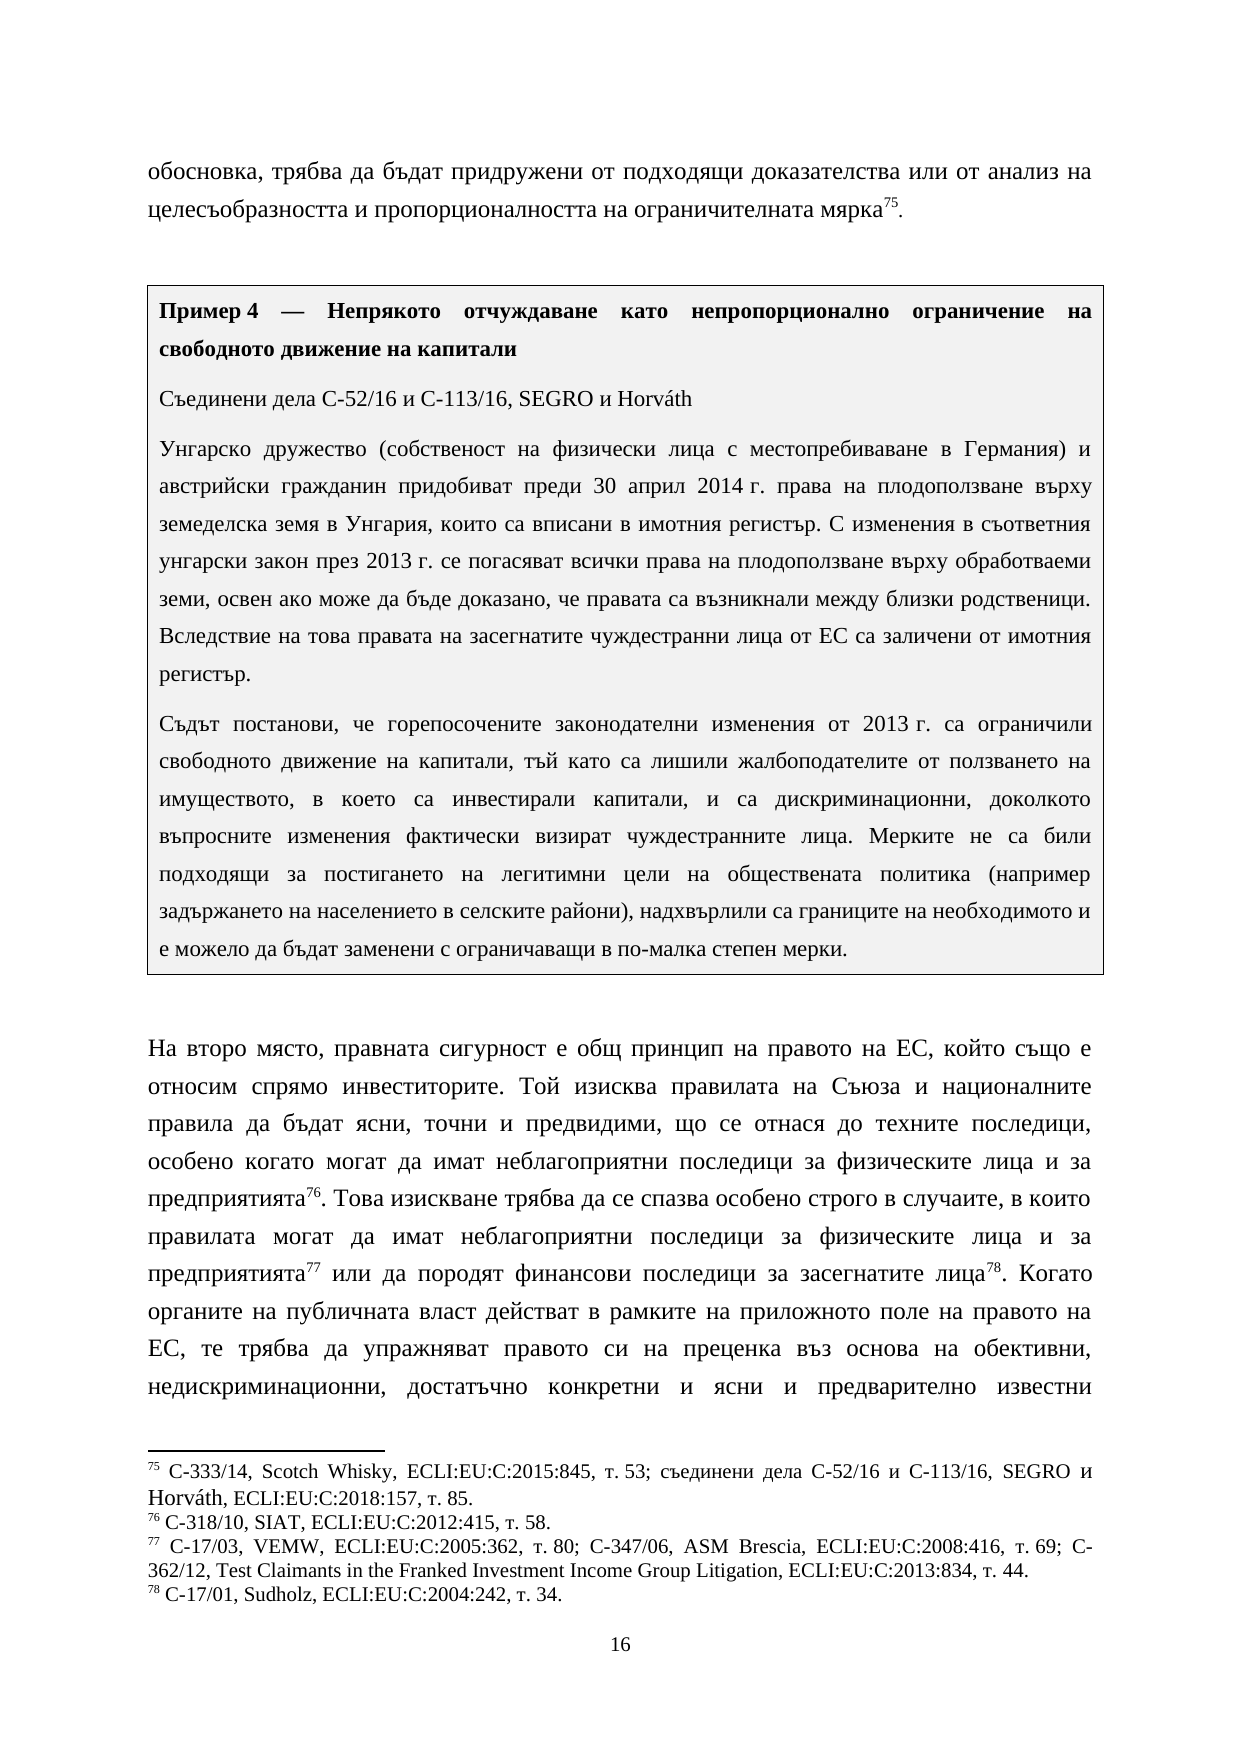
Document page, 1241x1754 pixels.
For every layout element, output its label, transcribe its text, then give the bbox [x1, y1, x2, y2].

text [148, 1025, 1093, 1400]
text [148, 148, 1093, 223]
table_header Пример 4 — Непрякото отчуждаване като непропорционално ограничение на свободното движение на капитали Съединени дела C-52/16 и C-113/16, SEGRO и Horváth Унгарско дружество (собственост на физически лица с местопребиваване в Германия) и австрийски гражданин придобиват преди 30 април 2014 г. права на плодоползване върху земеделска земя в Унгария, които са вписани в имотния регистър. С изменения в съответния унгарски закон през 2013 г. се погасяват всички права на плодоползване върху обработваеми земи, освен ако може да бъде доказано, че правата са възникнали между близки родственици. Вследствие на това правата на засегнатите чуждестранни лица от ЕС са заличени от имотния регистър. Съдът постанови, че горепосочените законодателни изменения от 2013 г. са ограничили свободното движение на капитали, тъй като са лишили жалбоподателите от ползването на имуществото, в което са инвестирали капитали, и са дискриминационни, доколкото въпросните изменения фактически визират чуждестранните лица. Мерките не са били подходящи за постигането на легитимни цели на обществената политика (например задържането на населението в селските райони), надхвърлили са границите на необходимото и е можело да бъдат заменени с ограничаващи в по-малка степен мерки. [148, 286, 1103, 974]
